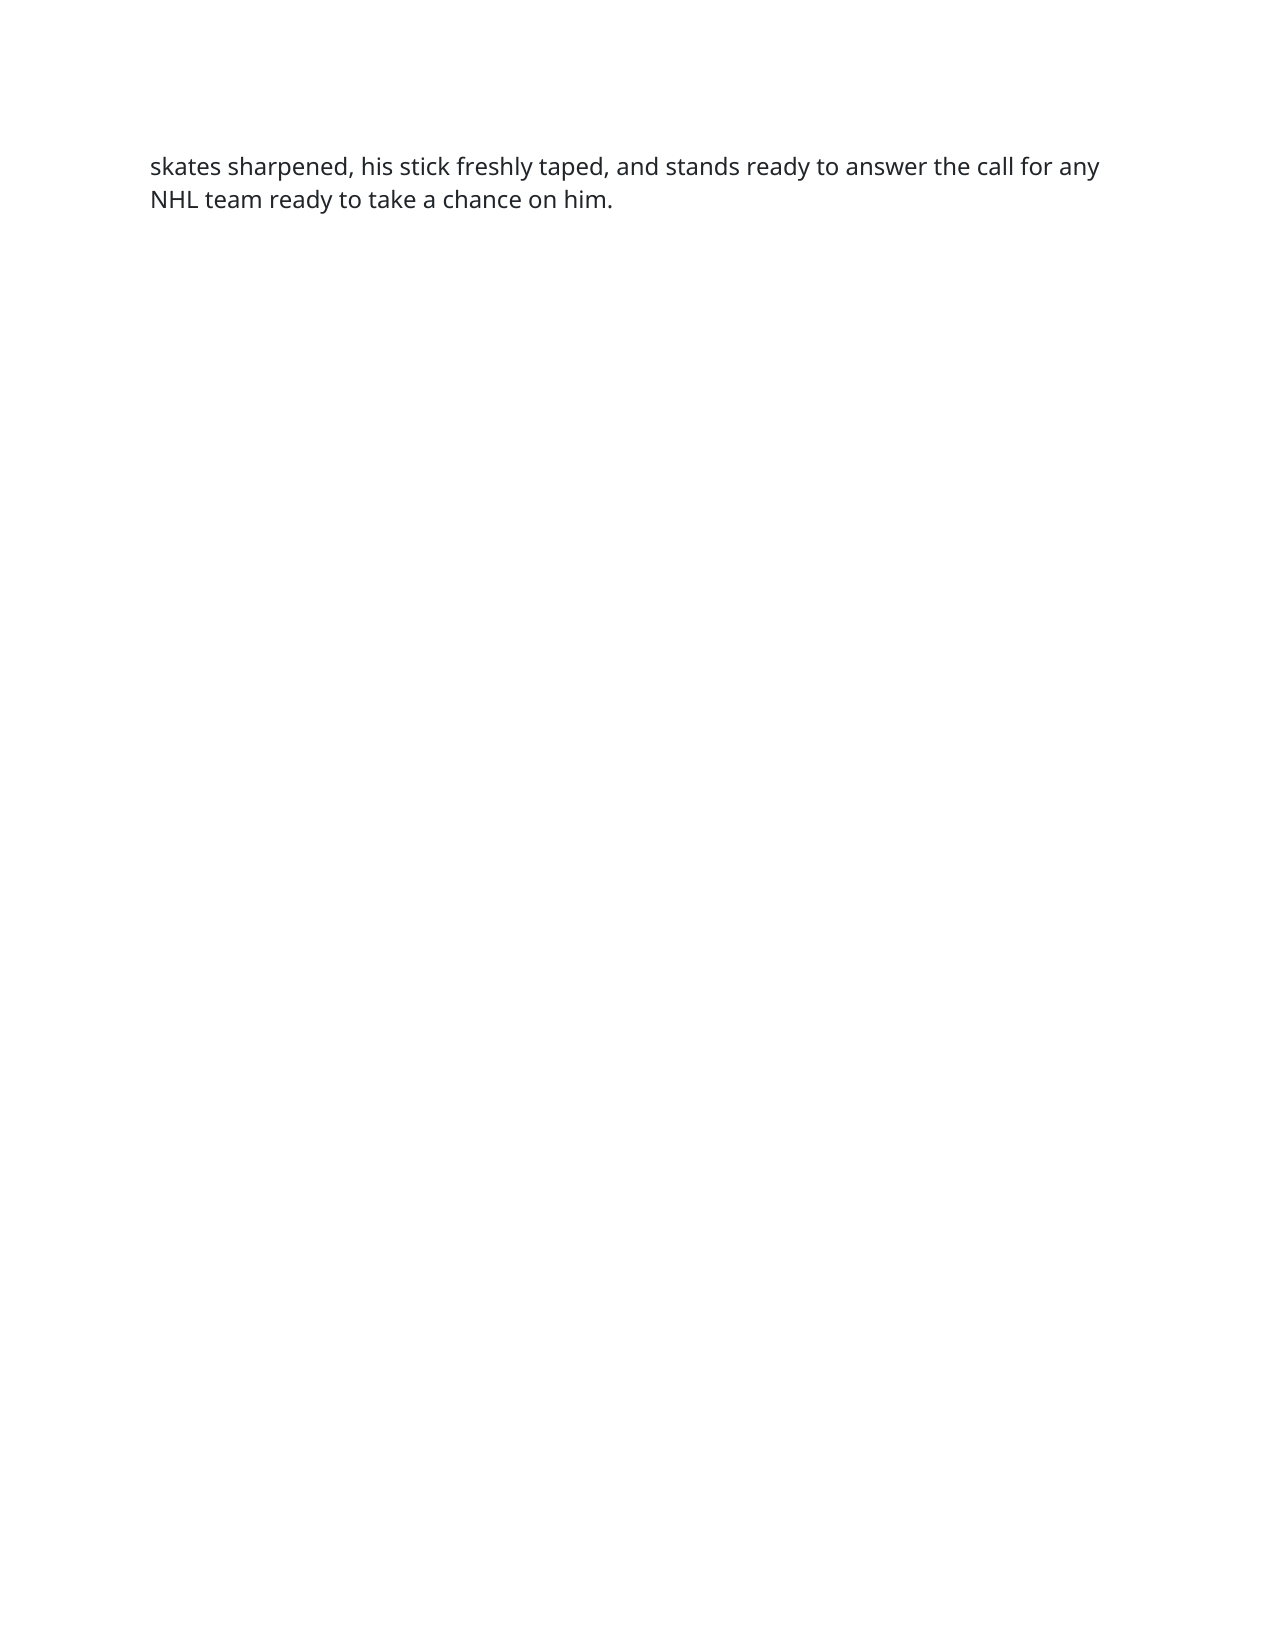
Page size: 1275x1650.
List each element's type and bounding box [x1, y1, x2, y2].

text [150, 150, 1125, 215]
